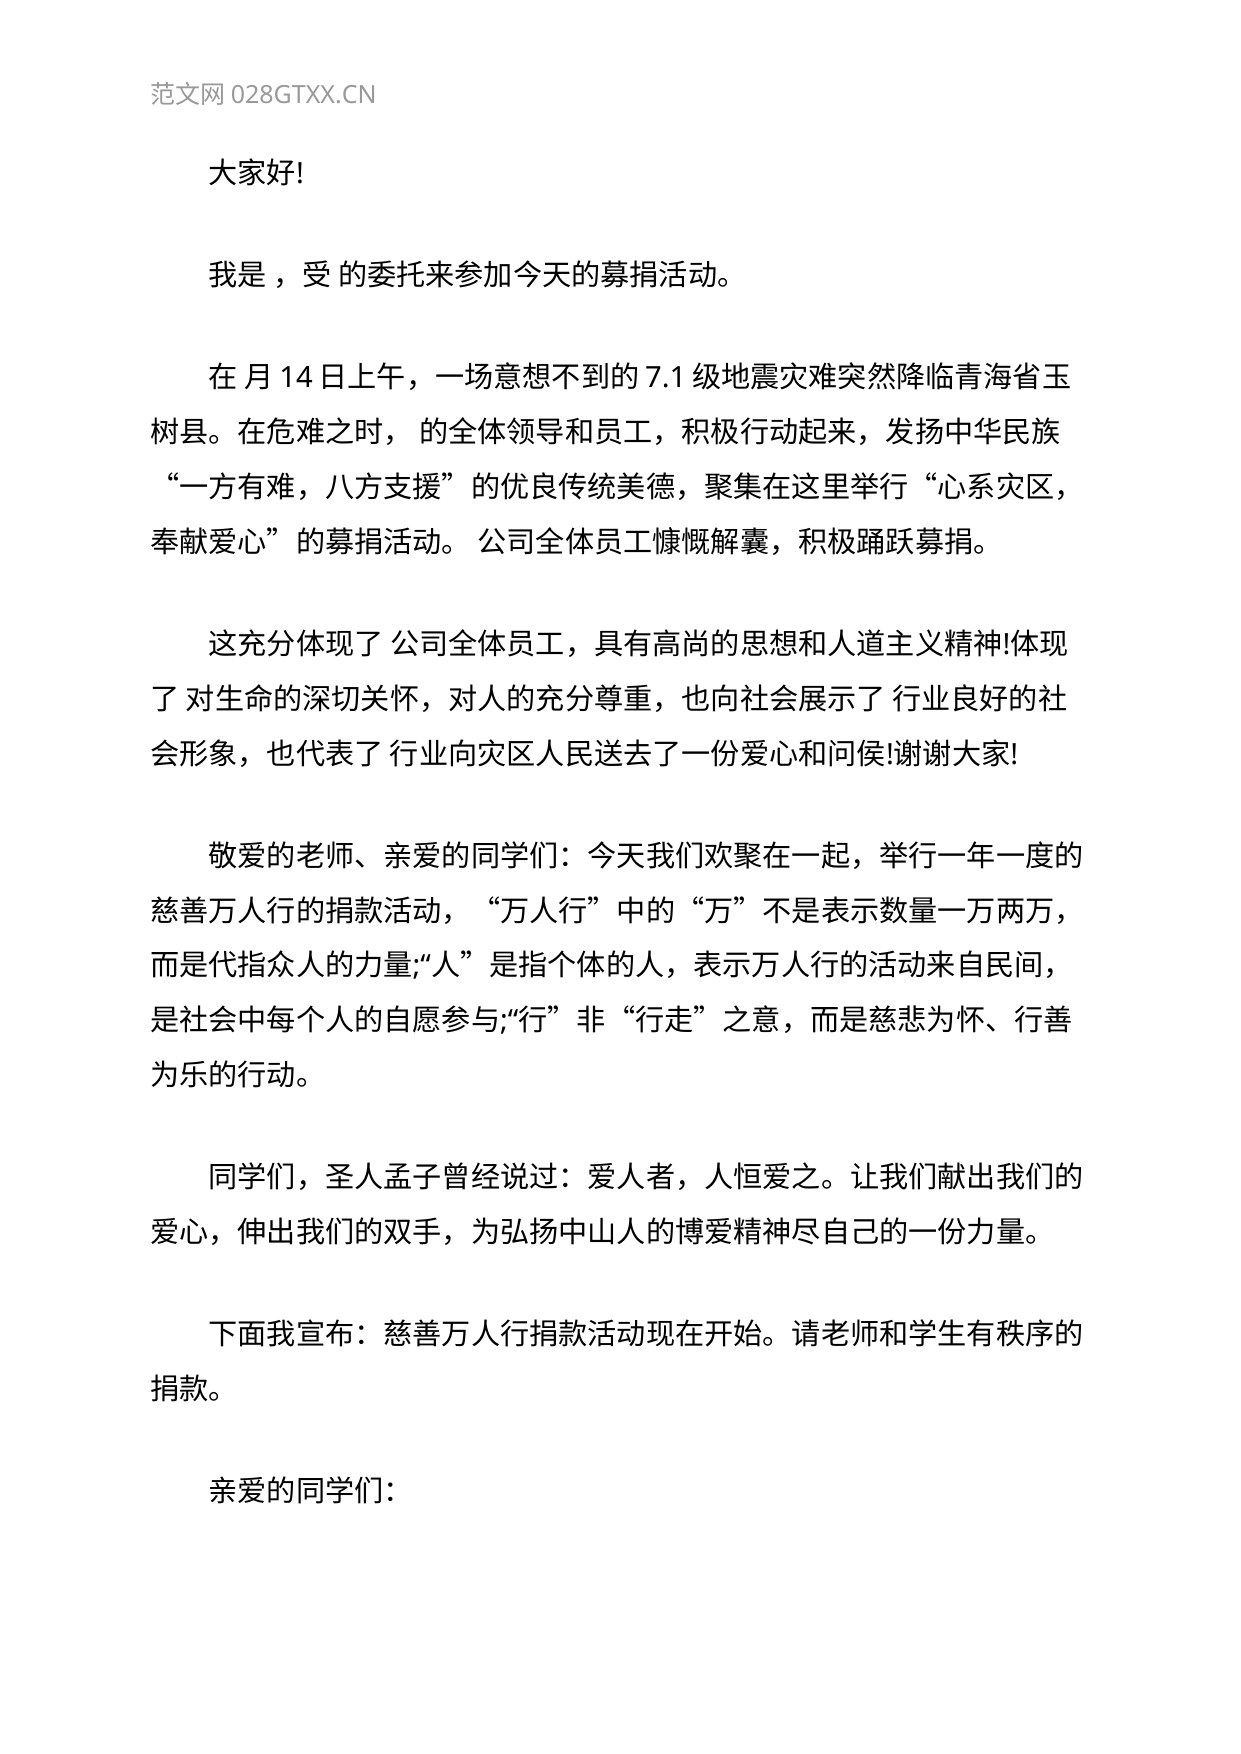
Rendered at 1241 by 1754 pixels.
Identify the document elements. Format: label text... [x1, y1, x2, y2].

text 我是 ，受 的委托来参加今天的募捐活动。 [150, 252, 1090, 294]
text 亲爱的同学们： [150, 1467, 1090, 1509]
text 敬爱的老师、亲爱的同学们：今天我们欢聚在一起，举行一年一度的慈善万人行的捐款活动，“万人行”中的“万”不是表示数量一万两万，而是代指众人的力量;“人”是指个体的人，表示万人行的活动来自民间，是社会中每个人的自愿参与;“行”非“行走”之意，而是慈悲为怀、行善为乐的行动。 [150, 832, 1090, 1094]
text 大家好! [150, 150, 1090, 192]
text 同学们，圣人孟子曾经说过：爱人者，人恒爱之。让我们献出我们的爱心，伸出我们的双手，为弘扬中山人的博爱精神尽自己的一份力量。 [150, 1154, 1090, 1251]
text 这充分体现了 公司全体员工，具有高尚的思想和人道主义精神!体现了 对生命的深切关怀，对人的充分尊重，也向社会展示了 行业良好的社会形象，也代表了 行业向灾区人民送去了一份爱心和问侯!谢谢大家! [150, 620, 1090, 773]
text 在 月14日上午，一场意想不到的7.1级地震灾难突然降临青海省玉树县。在危难之时， 的全体领导和员工，积极行动起来，发扬中华民族“一方有难，八方支援”的优良传统美德，聚集在这里举行“心系灾区，奉献爱心”的募捐活动。 公司全体员工慷慨解囊，积极踊跃募捐。 [150, 354, 1090, 561]
text 下面我宣布：慈善万人行捐款活动现在开始。请老师和学生有秩序的捐款。 [150, 1310, 1090, 1408]
